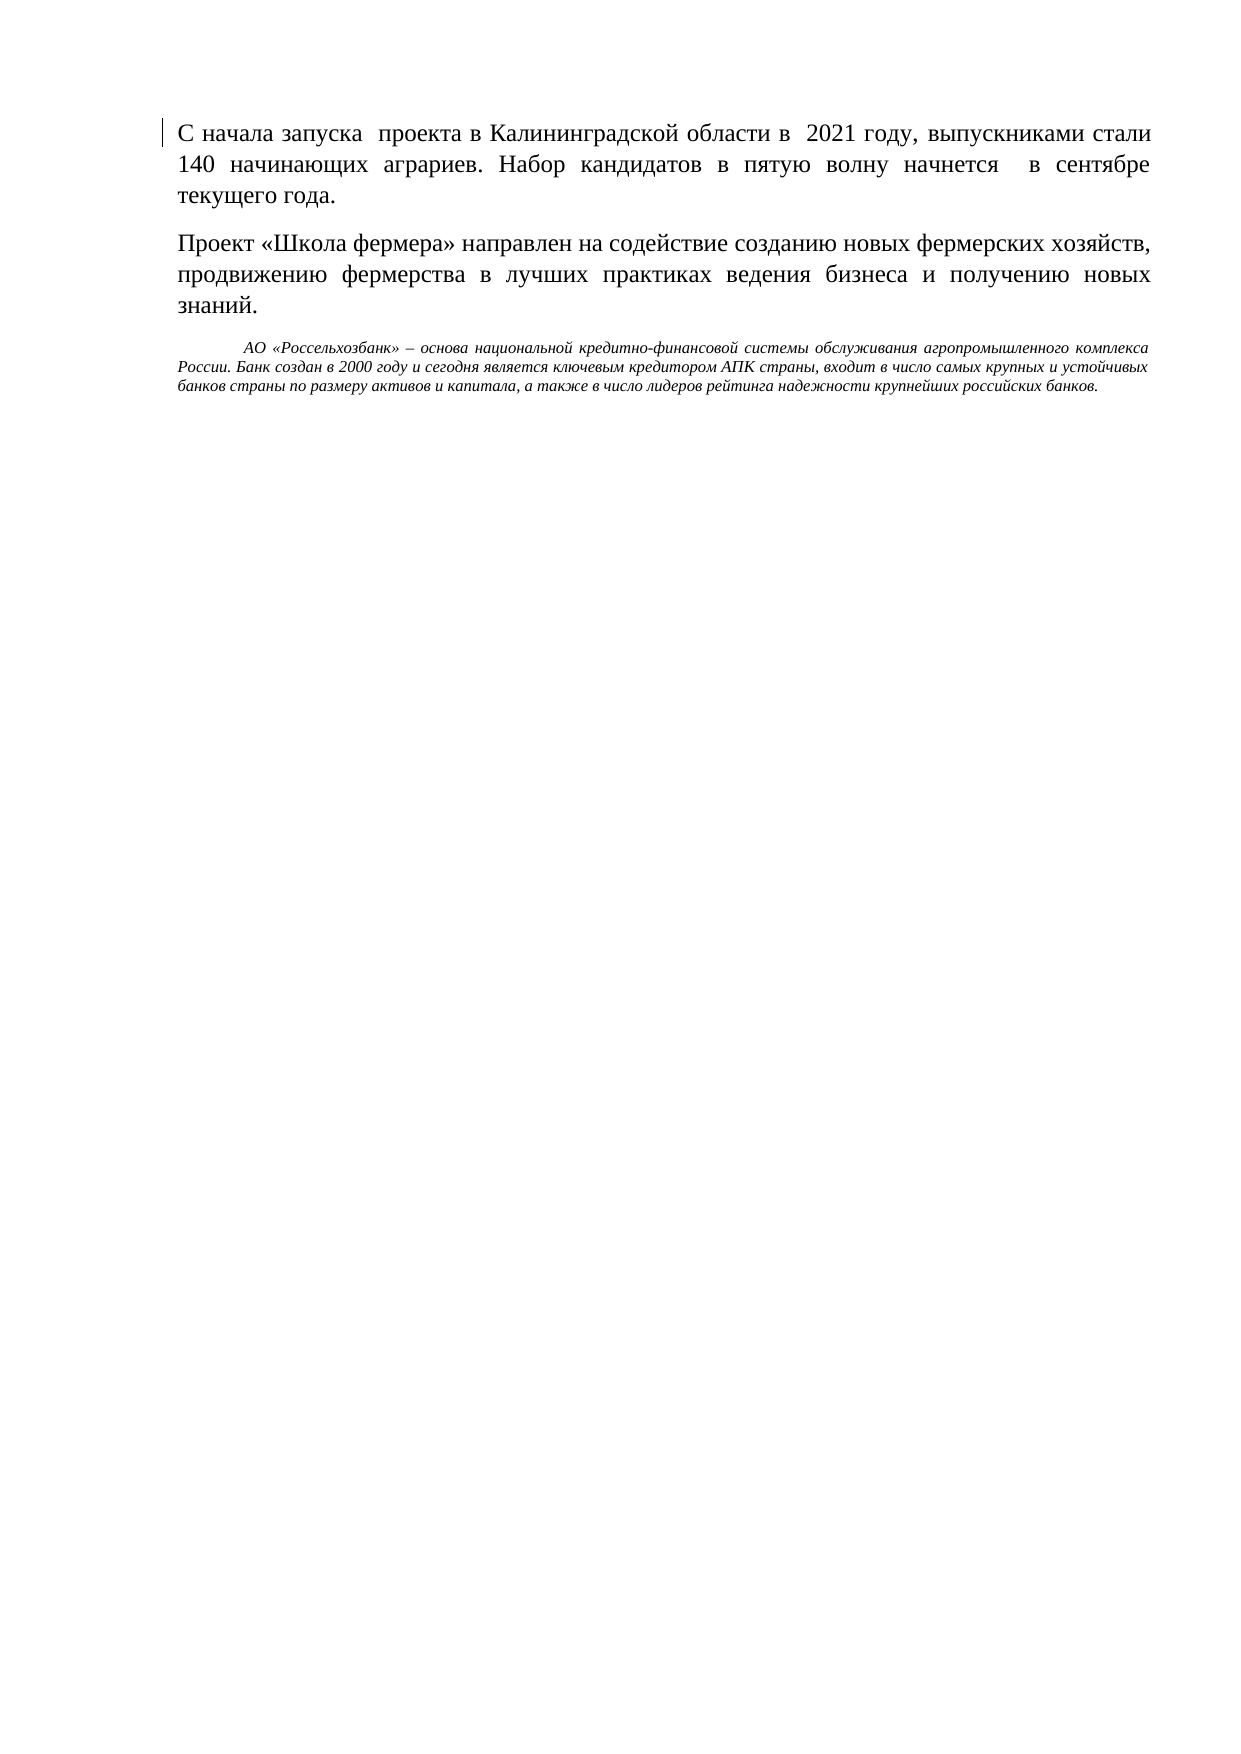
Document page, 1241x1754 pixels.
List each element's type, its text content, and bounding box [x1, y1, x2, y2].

text АО «Россельхозбанк» – основа национальной кредитно-финансовой системы обслуживания агропромышленного комплекса России. Банк создан в 2000 году и сегодня является ключевым кредитором АПК страны, входит в число самых крупных и устойчивых банков страны по размеру активов и капитала, а также в число лидеров рейтинга надежности крупнейших российских банков. [177, 338, 1152, 395]
text С начала запуска проекта в Калининградской области в 2021 году, выпускниками стали 140 начинающих аграриев. Набор кандидатов в пятую волну начнется в сентябре текущего года. [177, 118, 1152, 209]
text Проект «Школа фермера» направлен на содействие созданию новых фермерских хозяйств, продвижению фермерства в лучших практиках ведения бизнеса и получению новых знаний. [177, 228, 1152, 319]
